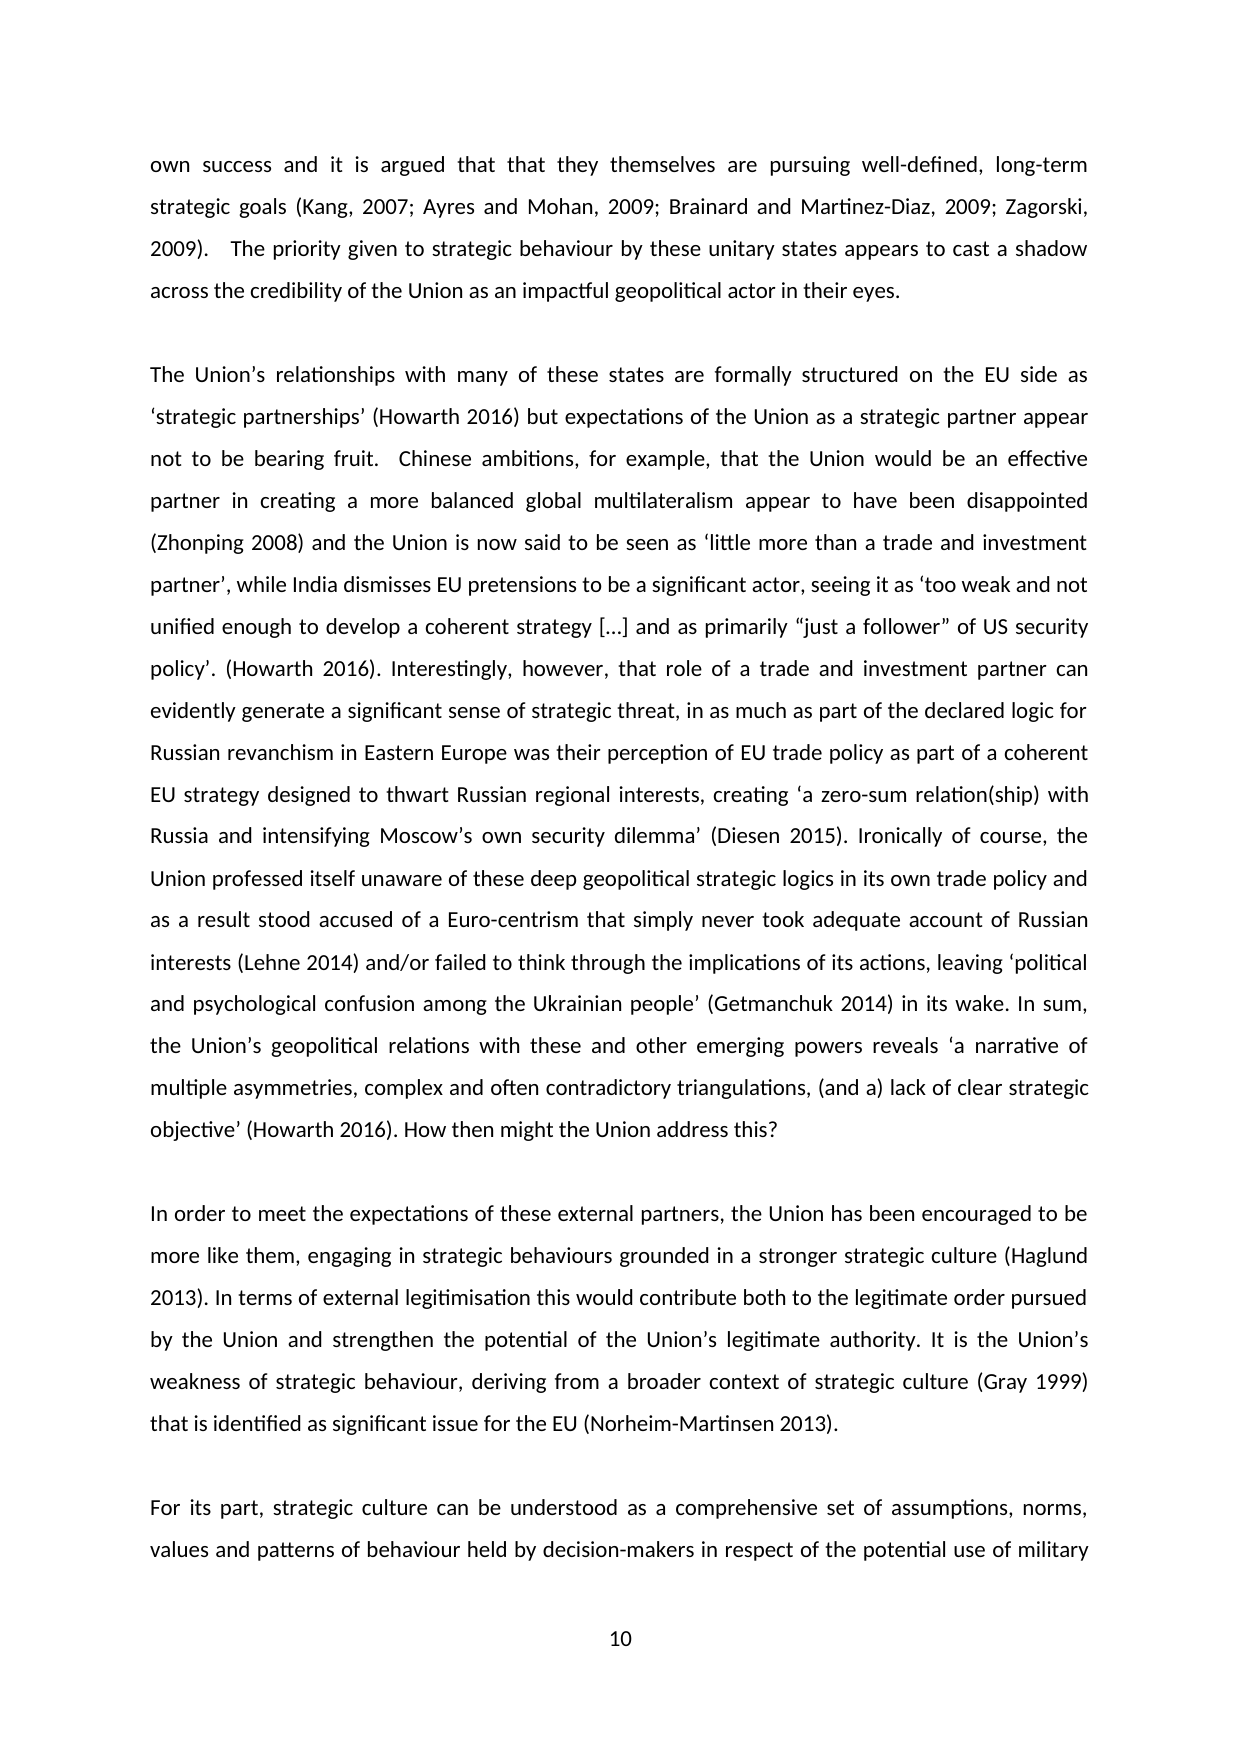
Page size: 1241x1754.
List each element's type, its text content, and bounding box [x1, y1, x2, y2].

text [150, 150, 1090, 304]
text The Union’s relationships with many of these states are formally structured on the EU side as ‘strategic partnerships’ (Howarth 2016) but expectations of the Union as a strategic partner appear not to be bearing fruit. Chinese ambitions, for example, that the Union would be an effective partner in creating a more balanced global multilateralism appear to have been disappointed (Zhonping 2008) and the Union is now said to be seen as ‘little more than a trade and investment partner’, while India dismisses EU pretensions to be a significant actor, seeing it as ‘too weak and not unified enough to develop a coherent strategy […] and as primarily “just a follower” of US security policy’. (Howarth 2016). Interestingly, however, that role of a trade and investment partner can evidently generate a significant sense of strategic threat, in as much as part of the declared logic for Russian revanchism in Eastern Europe was their perception of EU trade policy as part of a coherent EU strategy designed to thwart Russian regional interests, creating ‘a zero-sum relation(ship) with Russia and intensifying Moscow’s own security dilemma’ (Diesen 2015). Ironically of course, the Union professed itself unaware of these deep geopolitical strategic logics in its own trade policy and as a result stood accused of a Euro-centrism that simply never took adequate account of Russian interests (Lehne 2014) and/or failed to think through the implications of its actions, leaving ‘political and psychological confusion among the Ukrainian people’ (Getmanchuk 2014) in its wake. In sum, the Union’s geopolitical relations with these and other emerging powers reveals ‘a narrative of multiple asymmetries, complex and often contradictory triangulations, (and a) lack of clear strategic objective’ (Howarth 2016). How then might the Union address this? [150, 360, 1090, 1143]
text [150, 1493, 1090, 1563]
text In order to meet the expectations of these external partners, the Union has been encouraged to be more like them, engaging in strategic behaviours grounded in a stronger strategic culture (Haglund 2013). In terms of external legitimisation this would contribute both to the legitimate order pursued by the Union and strengthen the potential of the Union’s legitimate authority. It is the Union’s weakness of strategic behaviour, deriving from a broader context of strategic culture (Gray 1999) that is identified as significant issue for the EU (Norheim-Martinsen 2013). [150, 1199, 1090, 1437]
